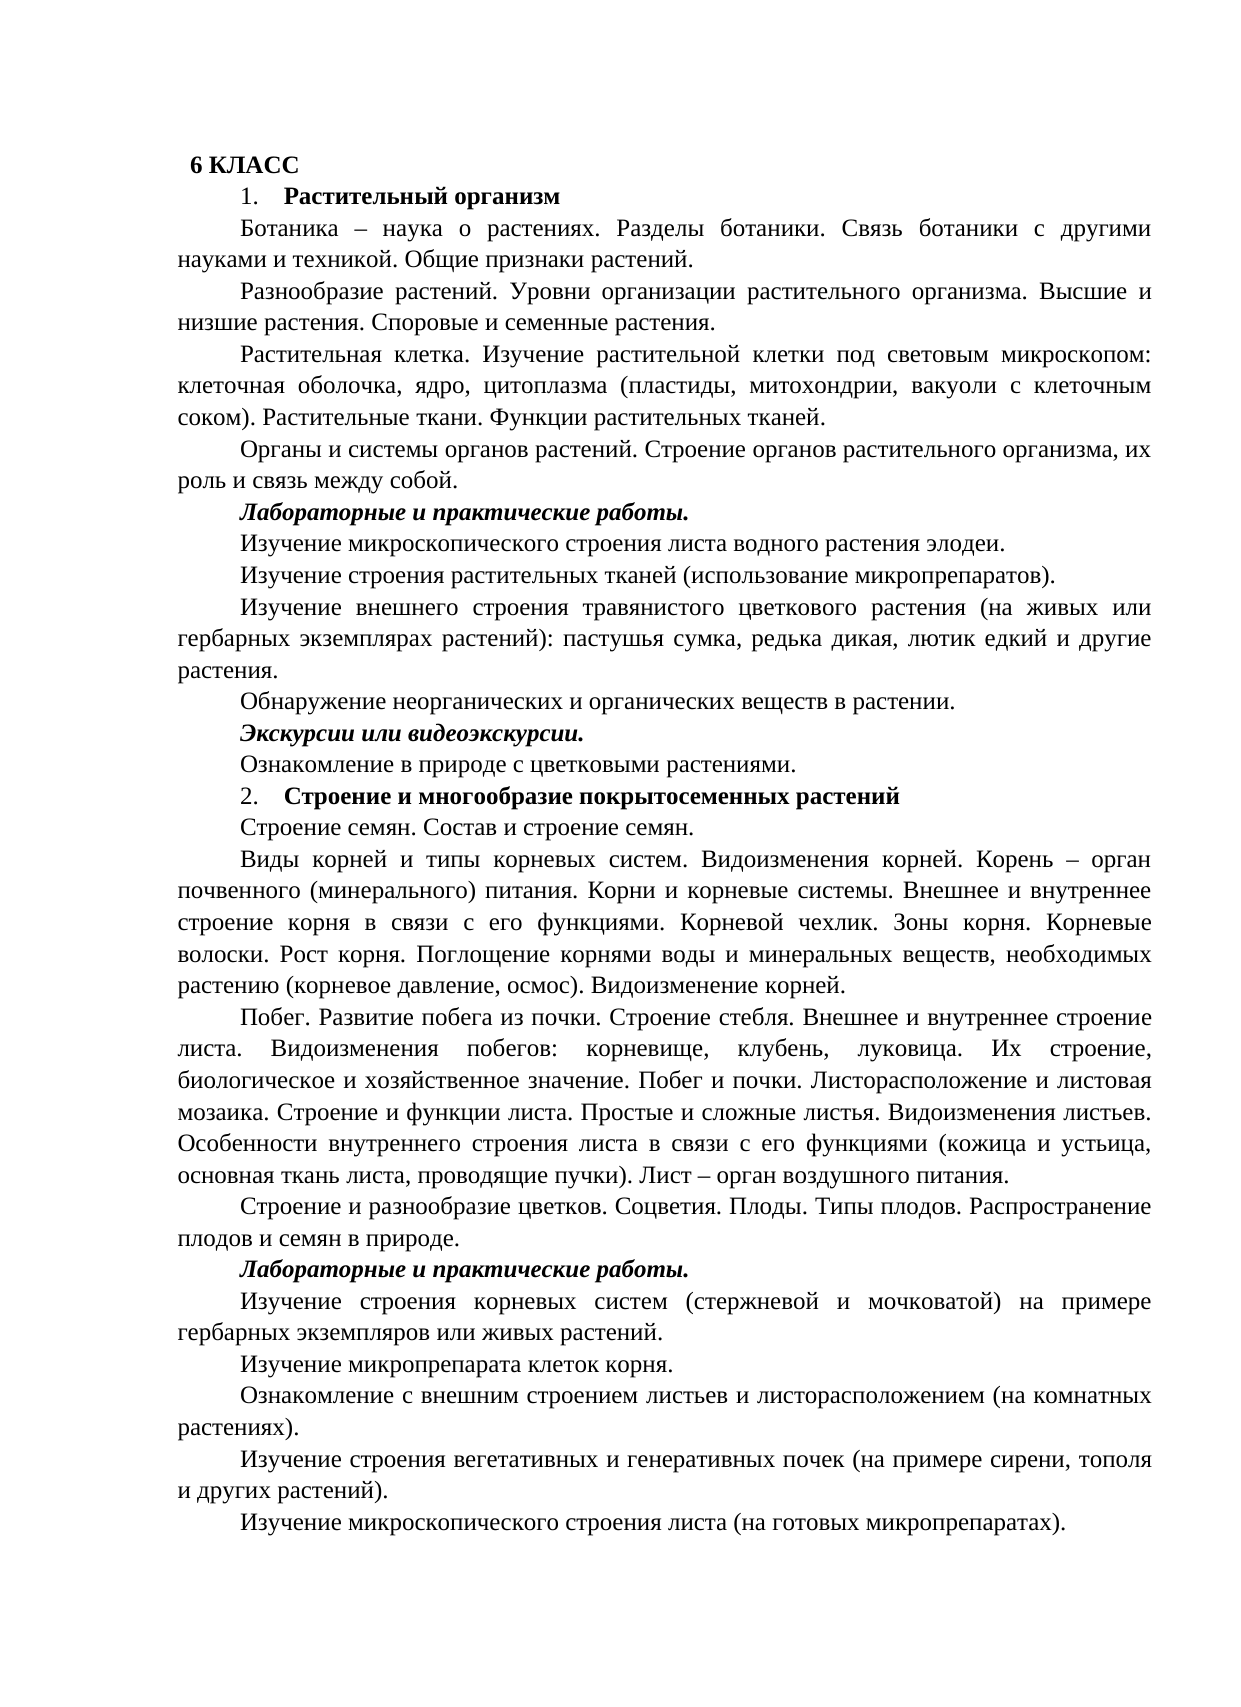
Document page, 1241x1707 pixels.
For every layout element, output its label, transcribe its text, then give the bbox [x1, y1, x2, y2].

text Лабораторные и практические работы. [177, 497, 1152, 526]
text Ознакомление с внешним строением листьев и листорасположением (на комнатных растениях). [177, 1381, 1152, 1441]
text Растительная клетка. Изучение растительной клетки под световым микроскопом: клеточная оболочка, ядро, цитоплазма (пластиды, митохондрии, вакуоли с клеточным соком). Растительные ткани. Функции растительных тканей. [177, 339, 1152, 431]
text Ботаника – наука о растениях. Разделы ботаники. Связь ботаники с другими науками и техникой. Общие признаки растений. [177, 213, 1152, 273]
text Строение семян. Состав и строение семян. [177, 812, 1152, 841]
text Виды корней и типы корневых систем. Видоизменения корней. Корень – орган почвенного (минерального) питания. Корни и корневые системы. Внешнее и внутреннее строение корня в связи с его функциями. Корневой чехлик. Зоны корня. Корневые волоски. Рост корня. Поглощение корнями воды и минеральных веществ, необходимых растению (корневое давление, осмос). Видоизменение корней. [177, 844, 1152, 999]
list Растительный организм [240, 181, 1152, 210]
list Строение и многообразие покрытосеменных растений [240, 781, 1152, 810]
text Лабораторные и практические работы. [177, 1254, 1152, 1283]
text Изучение строения корневых систем (стержневой и мочковатой) на примере гербарных экземпляров или живых растений. [177, 1286, 1152, 1346]
text Строение и разнообразие цветков. Соцветия. Плоды. Типы плодов. Распространение плодов и семян в природе. [177, 1191, 1152, 1252]
text Изучение строения вегетативных и генеративных почек (на примере сирени, тополя и других растений). [177, 1444, 1152, 1504]
text Экскурсии или видеоэкскурсии. [177, 718, 1152, 747]
text Изучение микроскопического строения листа водного растения элодеи. [177, 528, 1152, 557]
text Изучение микропрепарата клеток корня. [177, 1349, 1152, 1378]
text Обнаружение неорганических и органических веществ в растении. [177, 686, 1152, 715]
text Побег. Развитие побега из почки. Строение стебля. Внешнее и внутреннее строение листа. Видоизменения побегов: корневище, клубень, луковица. Их строение, биологическое и хозяйственное значение. Побег и почки. Листорасположение и листовая мозаика. Строение и функции листа. Простые и сложные листья. Видоизменения листьев. Особенности внутреннего строения листа в связи с его функциями (кожица и устьица, основная ткань листа, проводящие пучки). Лист – орган воздушного питания. [177, 1002, 1152, 1188]
text Изучение микроскопического строения листа (на готовых микропрепаратах). [177, 1507, 1152, 1536]
text 6 КЛАСС [190, 150, 1152, 178]
text Ознакомление в природе с цветковыми растениями. [177, 749, 1152, 778]
text Разнообразие растений. Уровни организации растительного организма. Высшие и низшие растения. Споровые и семенные растения. [177, 276, 1152, 336]
text Изучение внешнего строения травянистого цветкового растения (на живых или гербарных экземплярах растений): пастушья сумка, редька дикая, лютик едкий и другие растения. [177, 592, 1152, 683]
text Органы и системы органов растений. Строение органов растительного организма, их роль и связь между собой. [177, 434, 1152, 494]
text Изучение строения растительных тканей (использование микропрепаратов). [177, 560, 1152, 589]
